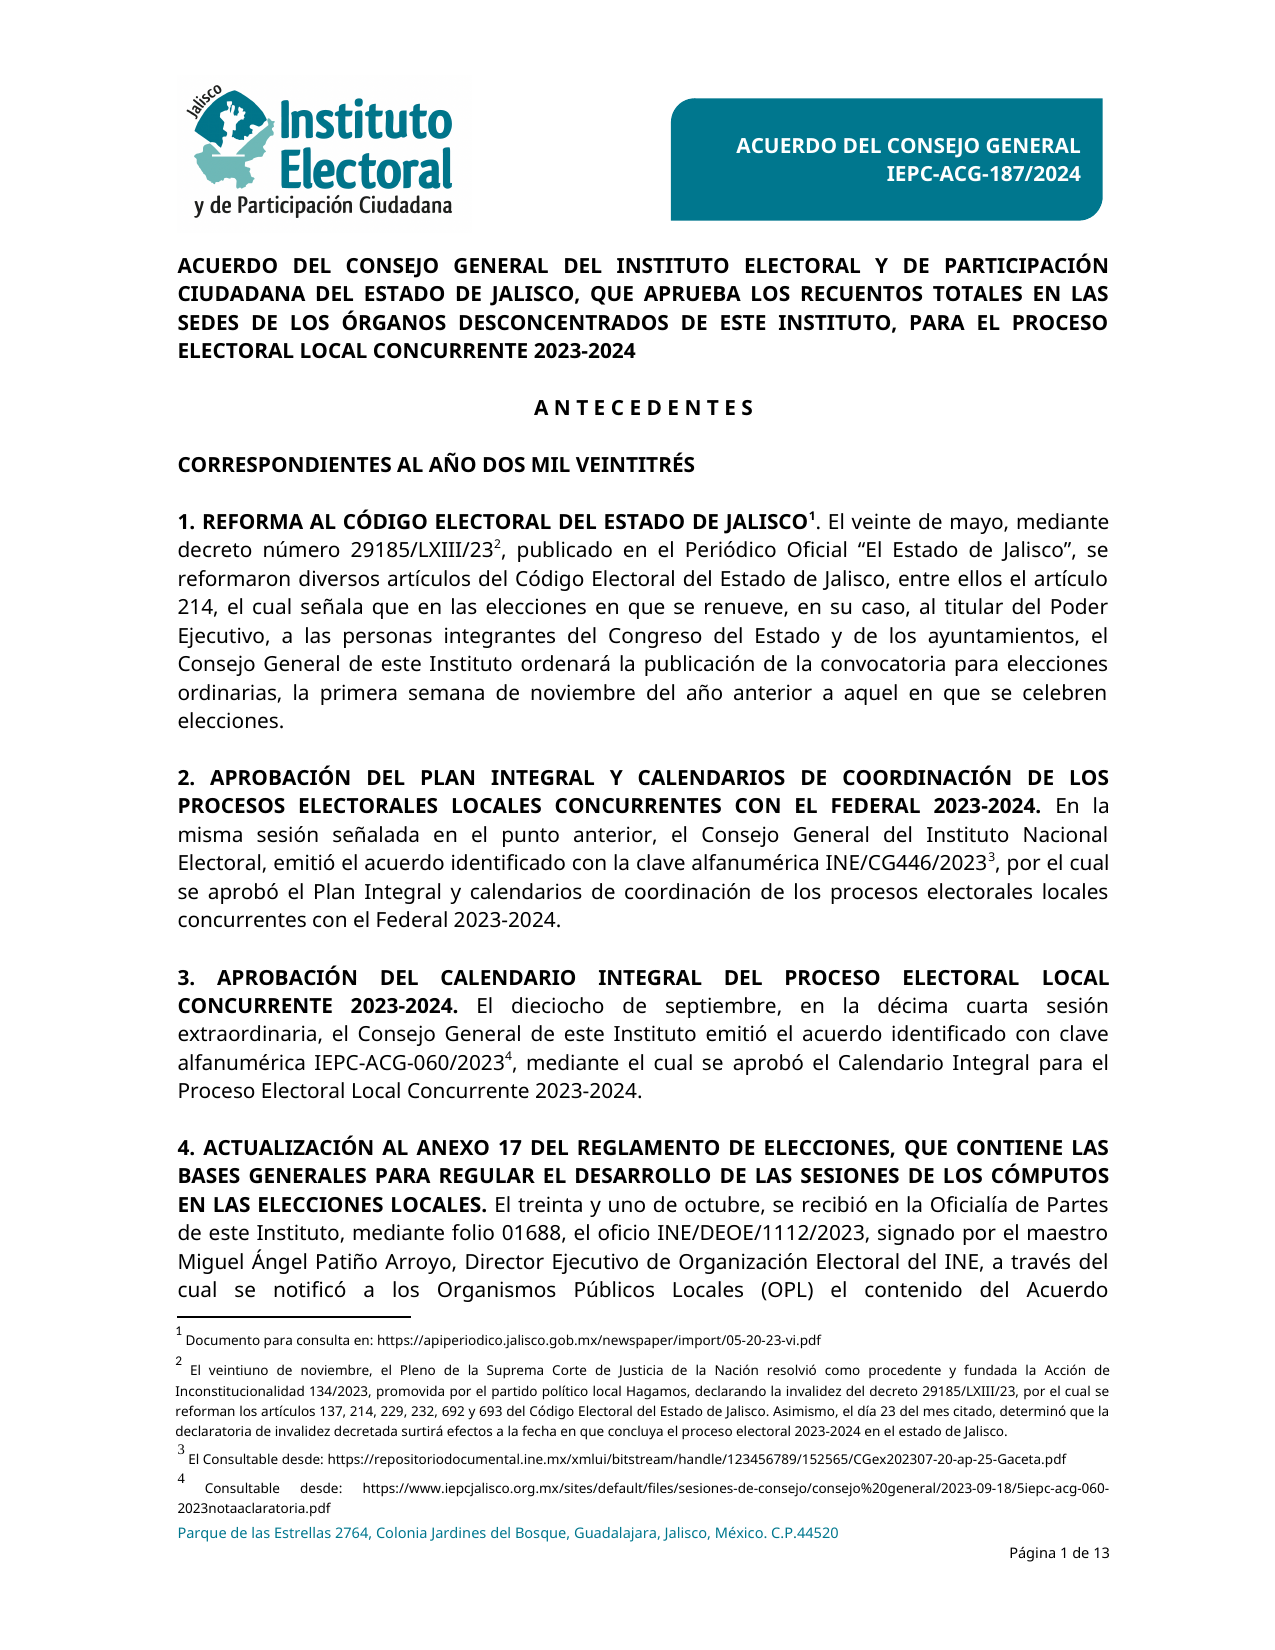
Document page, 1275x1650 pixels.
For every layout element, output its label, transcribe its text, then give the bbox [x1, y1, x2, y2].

text CORRESPONDIENTES AL AÑO DOS MIL VEINTITRÉS [177, 450, 1109, 478]
text 1. REFORMA AL CÓDIGO ELECTORAL DEL ESTADO DE JALISCO. El veinte de mayo, mediante decreto número 29185/LXIII/23, publicado en el Periódico Oficial “El Estado de Jalisco”, se reformaron diversos artículos del Código Electoral del Estado de Jalisco, entre ellos el artículo 214, el cual señala que en las elecciones en que se renueve, en su caso, al titular del Poder Ejecutivo, a las personas integrantes del Congreso del Estado y de los ayuntamientos, el Consejo General de este Instituto ordenará la publicación de la convocatoria para elecciones ordinarias, la primera semana de noviembre del año anterior a aquel en que se celebren elecciones. [177, 507, 1109, 734]
text ACUERDO DEL CONSEJO GENERAL DEL INSTITUTO ELECTORAL Y DE PARTICIPACIÓN CIUDADANA DEL ESTADO DE JALISCO, QUE APRUEBA LOS RECUENTOS TOTALES EN LAS SEDES DE LOS ÓRGANOS DESCONCENTRADOS DE ESTE INSTITUTO, PARA EL PROCESO ELECTORAL LOCAL CONCURRENTE 2023-2024 [177, 251, 1109, 365]
text 2. APROBACIÓN DEL PLAN INTEGRAL Y CALENDARIOS DE COORDINACIÓN DE LOS PROCESOS ELECTORALES LOCALES CONCURRENTES CON EL FEDERAL 2023-2024. En la misma sesión señalada en el punto anterior, el Consejo General del Instituto Nacional Electoral, emitió el acuerdo identificado con la clave alfanumérica INE/CG446/2023, por el cual se aprobó el Plan Integral y calendarios de coordinación de los procesos electorales locales concurrentes con el Federal 2023-2024. [177, 763, 1109, 934]
text A N T E C E D E N T E S [177, 393, 1109, 422]
text 3. APROBACIÓN DEL CALENDARIO INTEGRAL DEL PROCESO ELECTORAL LOCAL CONCURRENTE 2023-2024. El dieciocho de septiembre, en la décima cuarta sesión extraordinaria, el Consejo General de este Instituto emitió el acuerdo identificado con clave alfanumérica IEPC-ACG-060/2023, mediante el cual se aprobó el Calendario Integral para el Proceso Electoral Local Concurrente 2023-2024. [177, 963, 1109, 1105]
picture [177, 75, 473, 233]
